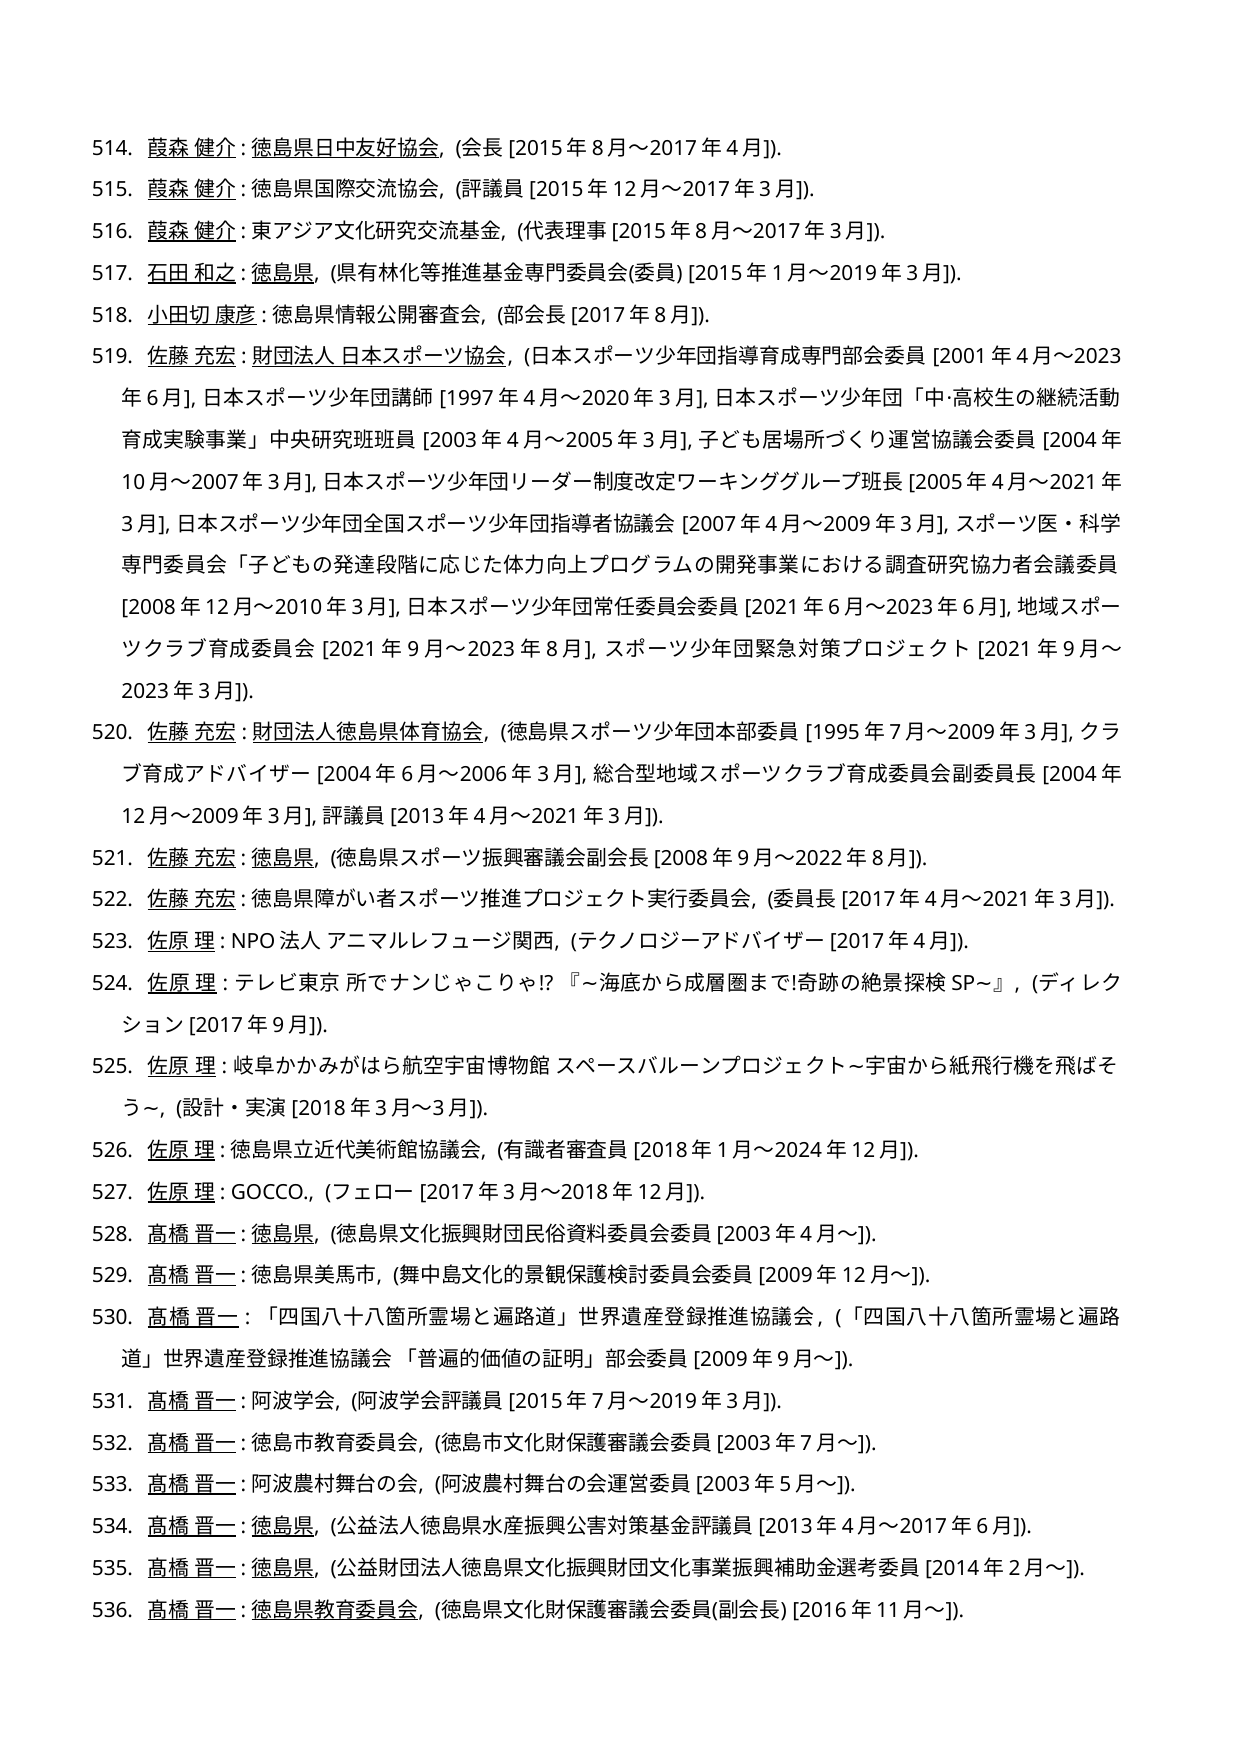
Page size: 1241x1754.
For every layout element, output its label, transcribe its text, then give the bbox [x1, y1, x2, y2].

list 小田切 康彦 : 徳島県情報公開審査会, (部会長 [2017年8月]). [92, 292, 1122, 334]
list 佐原 理 : GOCCO., (フェロー [2017年3月〜2018年12月]). [92, 1169, 1122, 1211]
list 髙橋 晋一 : 阿波学会, (阿波学会評議員 [2015年7月〜2019年3月]). [92, 1378, 1122, 1420]
list 髙橋 晋一 : 徳島県教育委員会, (徳島県文化財保護審議会委員(副会長) [2016年11月〜]). [92, 1587, 1122, 1629]
list 佐原 理 : NPO法人 アニマルレフュージ関西, (テクノロジーアドバイザー [2017年4月]). [92, 919, 1122, 961]
list 葭森 健介 : 東アジア文化研究交流基金, (代表理事 [2015年8月〜2017年3月]). [92, 209, 1122, 250]
list 髙橋 晋一 : 徳島県, (徳島県文化振興財団民俗資料委員会委員 [2003年4月〜]). [92, 1211, 1122, 1253]
list 佐原 理 : 岐阜かかみがはら航空宇宙博物館 スペースバルーンプロジェクト∼宇宙から紙飛行機を飛ばそう∼, (設計・実演 [2018年3月〜3月]). [92, 1044, 1122, 1128]
list 髙橋 晋一 : 「四国八十八箇所霊場と遍路道」世界遺産登録推進協議会, (「四国八十八箇所霊場と遍路道」世界遺産登録推進協議会 「普遍的価値の証明」部会委員 [2009年9月〜]). [92, 1295, 1122, 1378]
list 佐藤 充宏 : 徳島県障がい者スポーツ推進プロジェクト実行委員会, (委員長 [2017年4月〜2021年3月]). [92, 877, 1122, 919]
list 佐藤 充宏 : 財団法人 日本スポーツ協会, (日本スポーツ少年団指導育成専門部会委員 [2001年4月〜2023年6月], 日本スポーツ少年団講師 [1997年4月〜2020年3月], 日本スポーツ少年団「中·高校生の継続活動育成実験事業」中央研究班班員 [2003年4月〜2005年3月], 子ども居場所づくり運営協議会委員 [2004年10月〜2007年3月], 日本スポーツ少年団リーダー制度改定ワーキンググループ班長 [2005年4月〜2021年3月], 日本スポーツ少年団全国スポーツ少年団指導者協議会 [2007年4月〜2009年3月], スポーツ医・科学専門委員会「子どもの発達段階に応じた体力向上プログラムの開発事業における調査研究協力者会議委員 [2008年12月〜2010年3月], 日本スポーツ少年団常任委員会委員 [2021年6月〜2023年6月], 地域スポーツクラブ育成委員会 [2021年9月〜2023年8月], スポーツ少年団緊急対策プロジェクト [2021年9月〜2023年3月]). [92, 334, 1122, 710]
list 佐藤 充宏 : 徳島県, (徳島県スポーツ振興審議会副会長 [2008年9月〜2022年8月]). [92, 835, 1122, 877]
list 葭森 健介 : 徳島県日中友好協会, (会長 [2015年8月〜2017年4月]). [92, 125, 1122, 167]
list 髙橋 晋一 : 徳島市教育委員会, (徳島市文化財保護審議会委員 [2003年7月〜]). [92, 1420, 1122, 1462]
list 葭森 健介 : 徳島県国際交流協会, (評議員 [2015年12月〜2017年3月]). [92, 167, 1122, 209]
list 佐原 理 : 徳島県立近代美術館協議会, (有識者審査員 [2018年1月〜2024年12月]). [92, 1128, 1122, 1169]
list 石田 和之 : 徳島県, (県有林化等推進基金専門委員会(委員) [2015年1月〜2019年3月]). [92, 250, 1122, 292]
list 髙橋 晋一 : 徳島県, (公益財団法人徳島県文化振興財団文化事業振興補助金選考委員 [2014年2月〜]). [92, 1545, 1122, 1587]
list 髙橋 晋一 : 阿波農村舞台の会, (阿波農村舞台の会運営委員 [2003年5月〜]). [92, 1462, 1122, 1503]
list 髙橋 晋一 : 徳島県美馬市, (舞中島文化的景観保護検討委員会委員 [2009年12月〜]). [92, 1253, 1122, 1295]
list 髙橋 晋一 : 徳島県, (公益法人徳島県水産振興公害対策基金評議員 [2013年4月〜2017年6月]). [92, 1503, 1122, 1545]
list 佐原 理 : テレビ東京 所でナンじゃこりゃ!? 『∼海底から成層圏まで!奇跡の絶景探検SP∼』, (ディレクション [2017年9月]). [92, 961, 1122, 1044]
list 佐藤 充宏 : 財団法人徳島県体育協会, (徳島県スポーツ少年団本部委員 [1995年7月〜2009年3月], クラブ育成アドバイザー [2004年6月〜2006年3月], 総合型地域スポーツクラブ育成委員会副委員長 [2004年12月〜2009年3月], 評議員 [2013年4月〜2021年3月]). [92, 710, 1122, 835]
